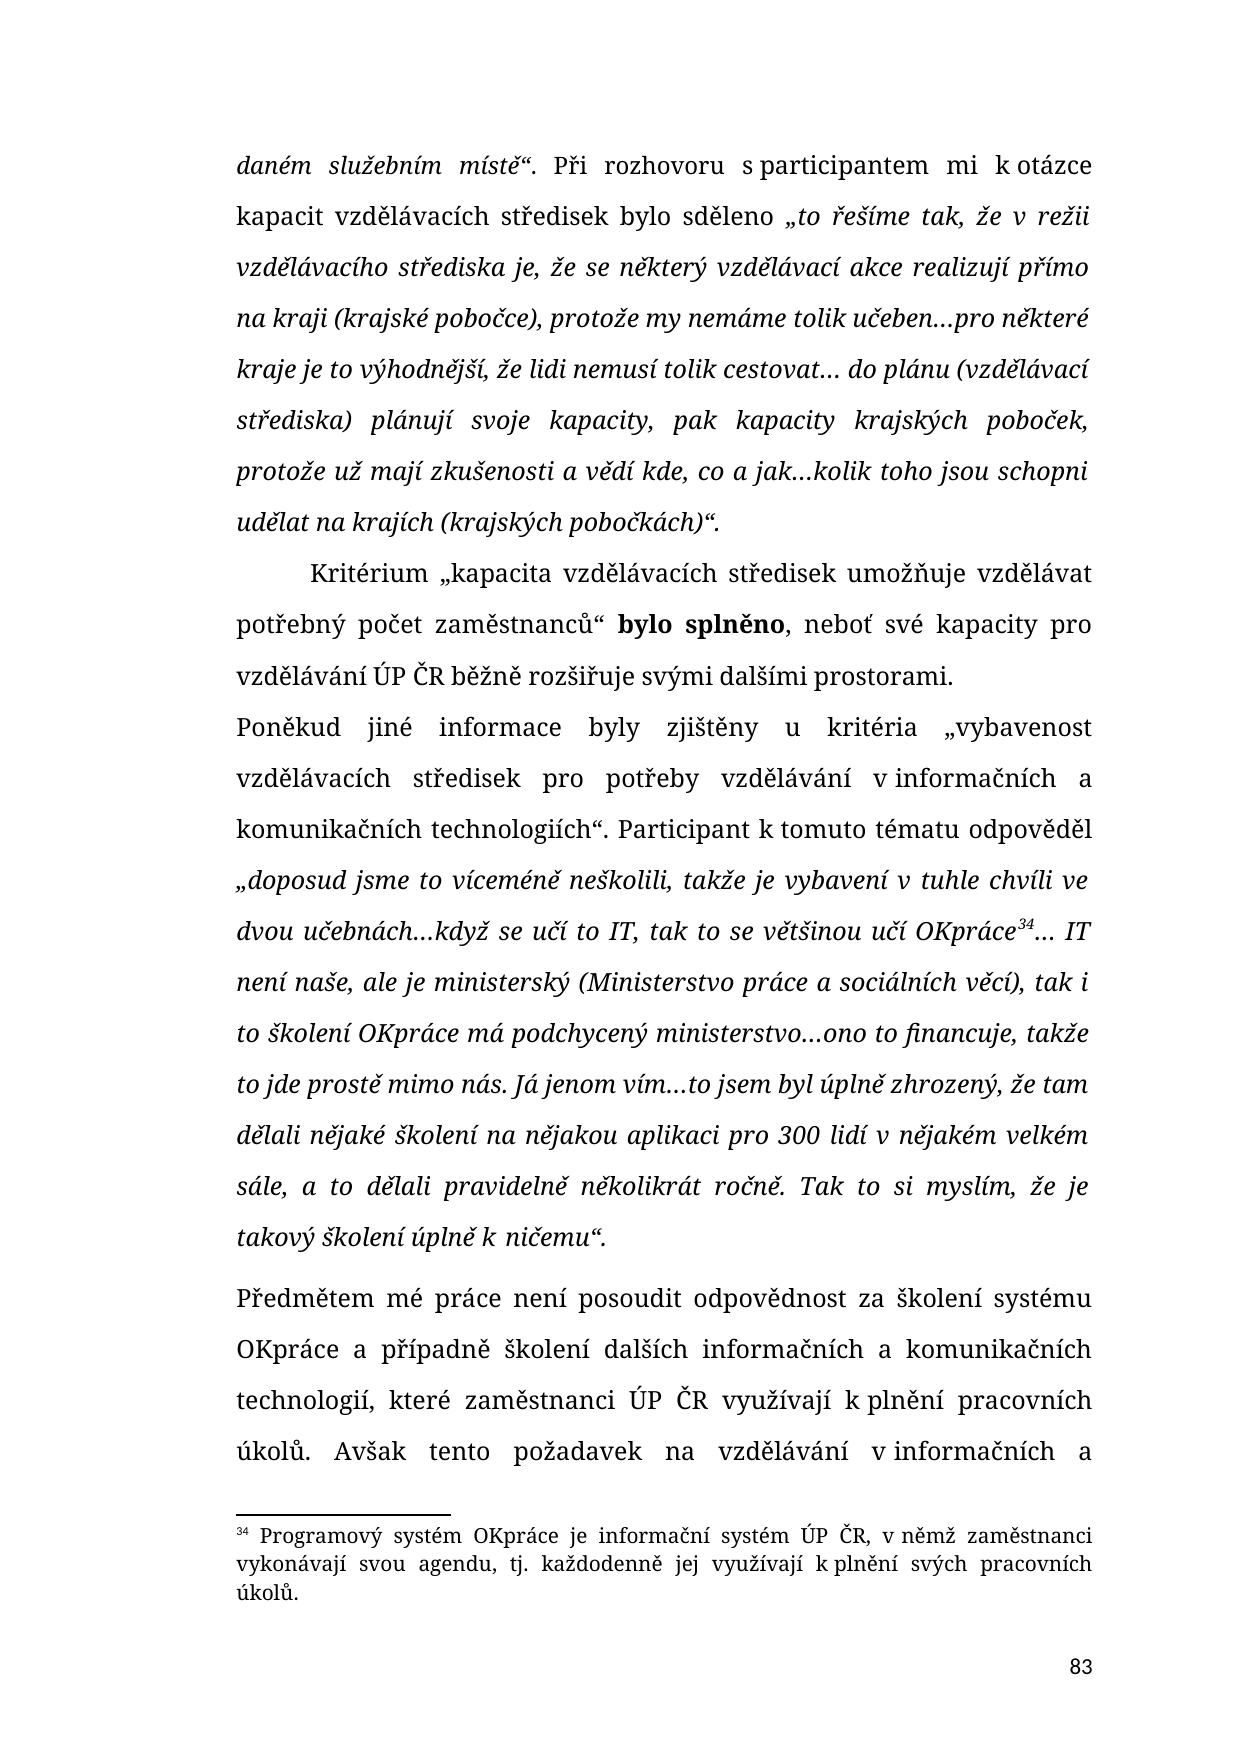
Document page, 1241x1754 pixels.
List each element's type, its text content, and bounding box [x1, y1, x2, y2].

list Kritérium „kapacita vzdělávacích středisek umožňuje vzdělávat potřebný počet zaměstnanců“ bylo splněno, neboť své kapacity pro vzdělávání ÚP ČR běžně rozšiřuje svými dalšími prostorami. [236, 556, 1092, 692]
text Poněkud jiné informace byly zjištěny u kritéria „vybavenost vzdělávacích středisek pro potřeby vzdělávání v informačních a komunikačních technologiích“. Participant k tomuto tématu odpověděl „doposud jsme to víceméně neškolili, takže je vybavení v tuhle chvíli ve dvou učebnách…když se učí to IT, tak to se většinou učí OKpráce… IT není naše, ale je ministerský (Ministerstvo práce a sociálních věcí), tak i to školení OKpráce má podchycený ministerstvo…ono to financuje, takže to jde prostě mimo nás. Já jenom vím…to jsem byl úplně zhrozený, že tam dělali nějaké školení na nějakou aplikaci pro 300 lidí v nějakém velkém sále, a to dělali pravidelně několikrát ročně. Tak to si myslím, že je takový školení úplně k ničemu“. [236, 709, 1092, 1254]
